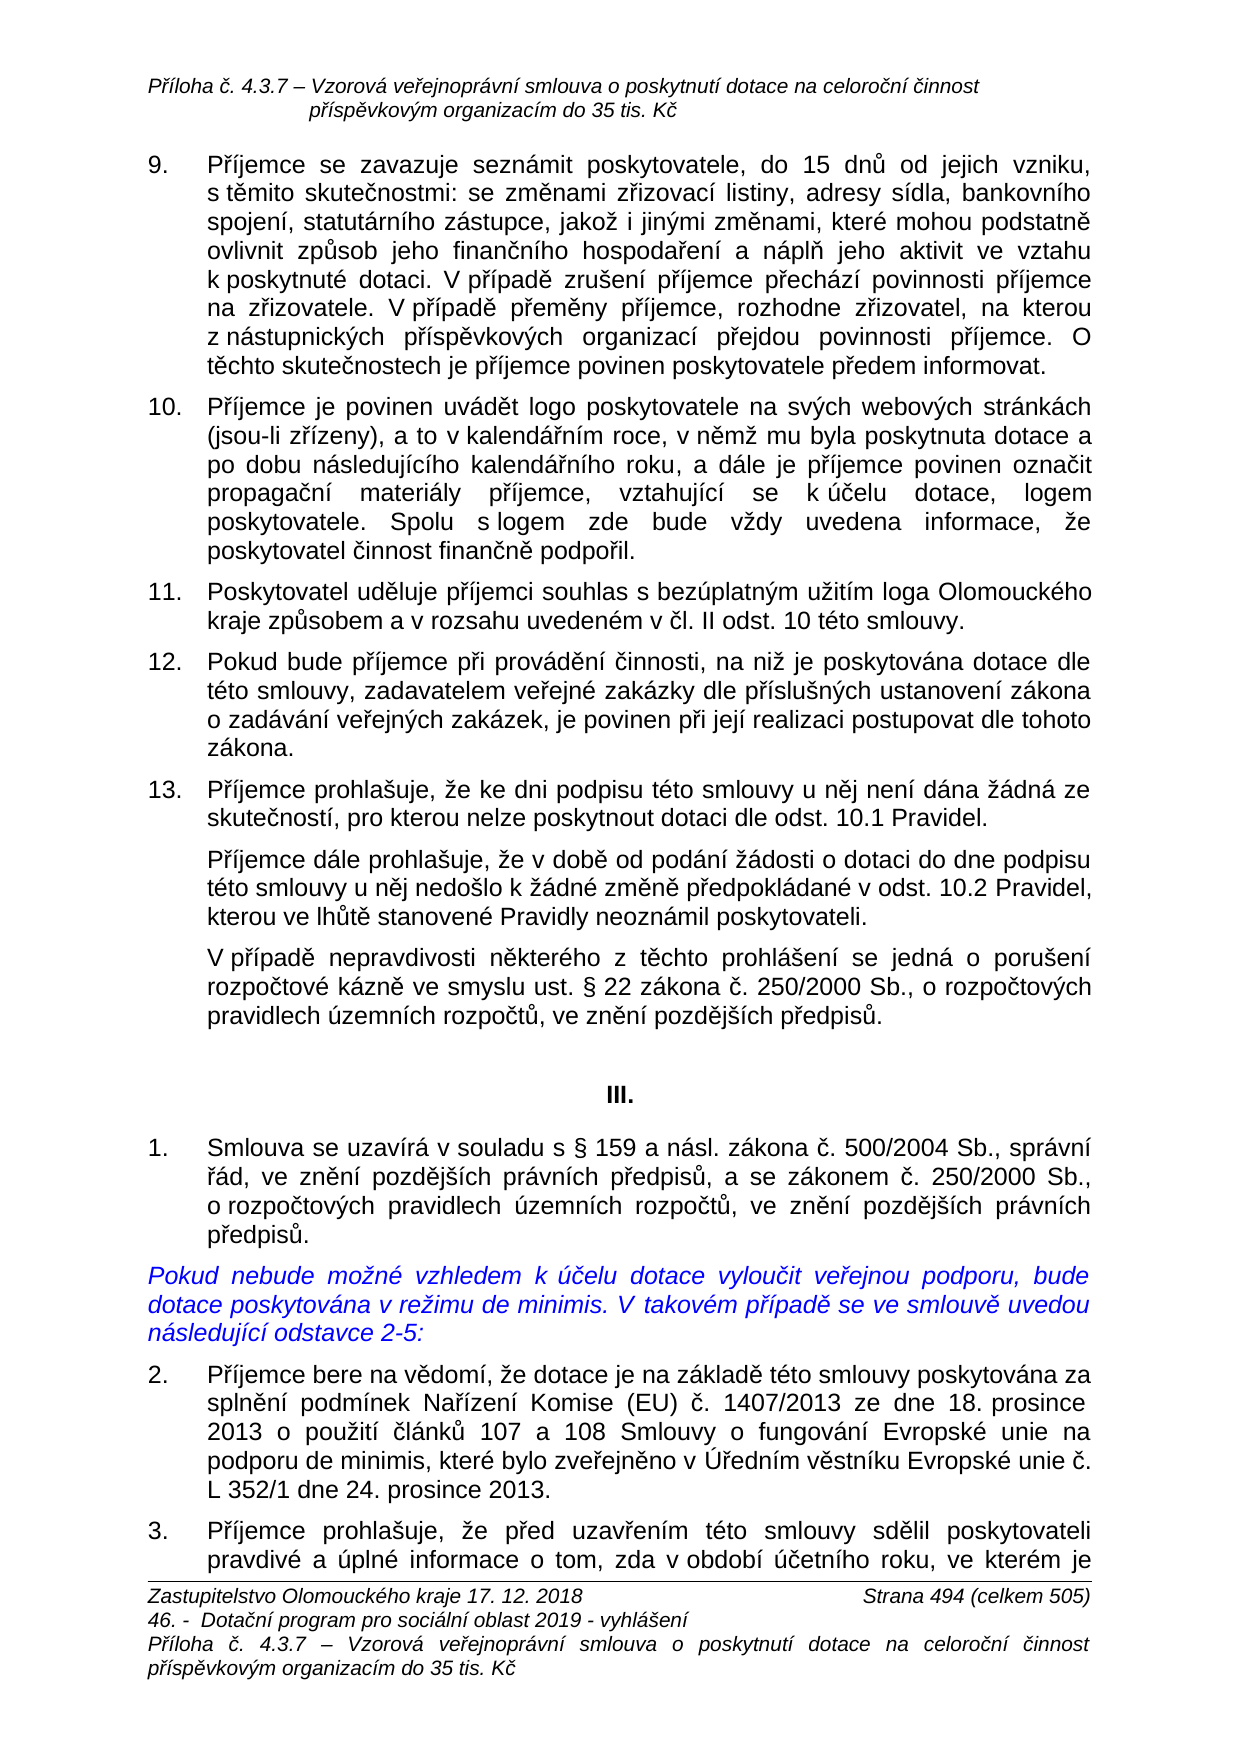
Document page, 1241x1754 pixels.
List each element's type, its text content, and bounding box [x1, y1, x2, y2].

list Pokud bude příjemce při provádění činnosti, na niž je poskytována dotace dle této smlouvy, zadavatelem veřejné zakázky dle příslušných ustanovení zákona o zadávání veřejných zakázek, je povinen při její realizaci postupovat dle tohoto zákona. [148, 647, 1092, 762]
list Příjemce prohlašuje, že ke dni podpisu této smlouvy u něj není dána žádná ze skutečností, pro kterou nelze poskytnout dotaci dle odst. 10.1 Pravidel. [148, 775, 1092, 832]
text Pokud nebude možné vzhledem k účelu dotace vyloučit veřejnou podporu, bude dotace poskytována v režimu de minimis. V takovém případě se ve smlouvě uvedou následující odstavce 2-5: [148, 1261, 1092, 1347]
list Příjemce se zavazuje seznámit poskytovatele, do 15 dnů od jejich vzniku, s těmito skutečnostmi: se změnami zřizovací listiny, adresy sídla, bankovního spojení, statutárního zástupce, jakož i jinými změnami, které mohou podstatně ovlivnit způsob jeho finančního hospodaření a náplň jeho aktivit ve vztahu k poskytnuté dotaci. V případě zrušení příjemce přechází povinnosti příjemce na zřizovatele. V případě přeměny příjemce, rozhodne zřizovatel, na kterou z nástupnických příspěvkových organizací přejdou povinnosti příjemce. O těchto skutečnostech je příjemce povinen poskytovatele předem informovat. [148, 150, 1092, 380]
text Příjemce dále prohlašuje, že v době od podání žádosti o dotaci do dne podpisu této smlouvy u něj nedošlo k žádné změně předpokládané v odst. 10.2 Pravidel, kterou ve lhůtě stanovené Pravidly neoznámil poskytovateli. [207, 845, 1092, 931]
text III. [148, 1080, 1092, 1108]
list Příjemce bere na vědomí, že dotace je na základě této smlouvy poskytována za splnění podmínek Nařízení Komise (EU) č. 1407/2013 ze dne 18. prosince 2013 o použití článků 107 a 108 Smlouvy o fungování Evropské unie na podporu de minimis, které bylo zveřejněno v Úředním věstníku Evropské unie č. L 352/1 dne 24. prosince 2013. [148, 1360, 1092, 1503]
list Smlouva se uzavírá v souladu s § 159 a násl. zákona č. 500/2004 Sb., správní řád, ve znění pozdějších právních předpisů, a se zákonem č. 250/2000 Sb., o rozpočtových pravidlech územních rozpočtů, ve znění pozdějších právních předpisů. [148, 1133, 1092, 1248]
list Příjemce je povinen uvádět logo poskytovatele na svých webových stránkách (jsou-li zřízeny), a to v kalendářním roce, v němž mu byla poskytnuta dotace a po dobu následujícího kalendářního roku, a dále je příjemce povinen označit propagační materiály příjemce, vztahující se k účelu dotace, logem poskytovatele. Spolu s logem zde bude vždy uvedena informace, že poskytovatel činnost finančně podpořil. [148, 392, 1092, 565]
list Poskytovatel uděluje příjemci souhlas s bezúplatným užitím loga Olomouckého kraje způsobem a v rozsahu uvedeném v čl. II odst. 10 této smlouvy. [148, 577, 1092, 635]
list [148, 1516, 1092, 1573]
text V případě nepravdivosti některého z těchto prohlášení se jedná o porušení rozpočtové kázně ve smyslu ust. § 22 zákona č. 250/2000 Sb., o rozpočtových pravidlech územních rozpočtů, ve znění pozdějších předpisů. [207, 943, 1092, 1030]
